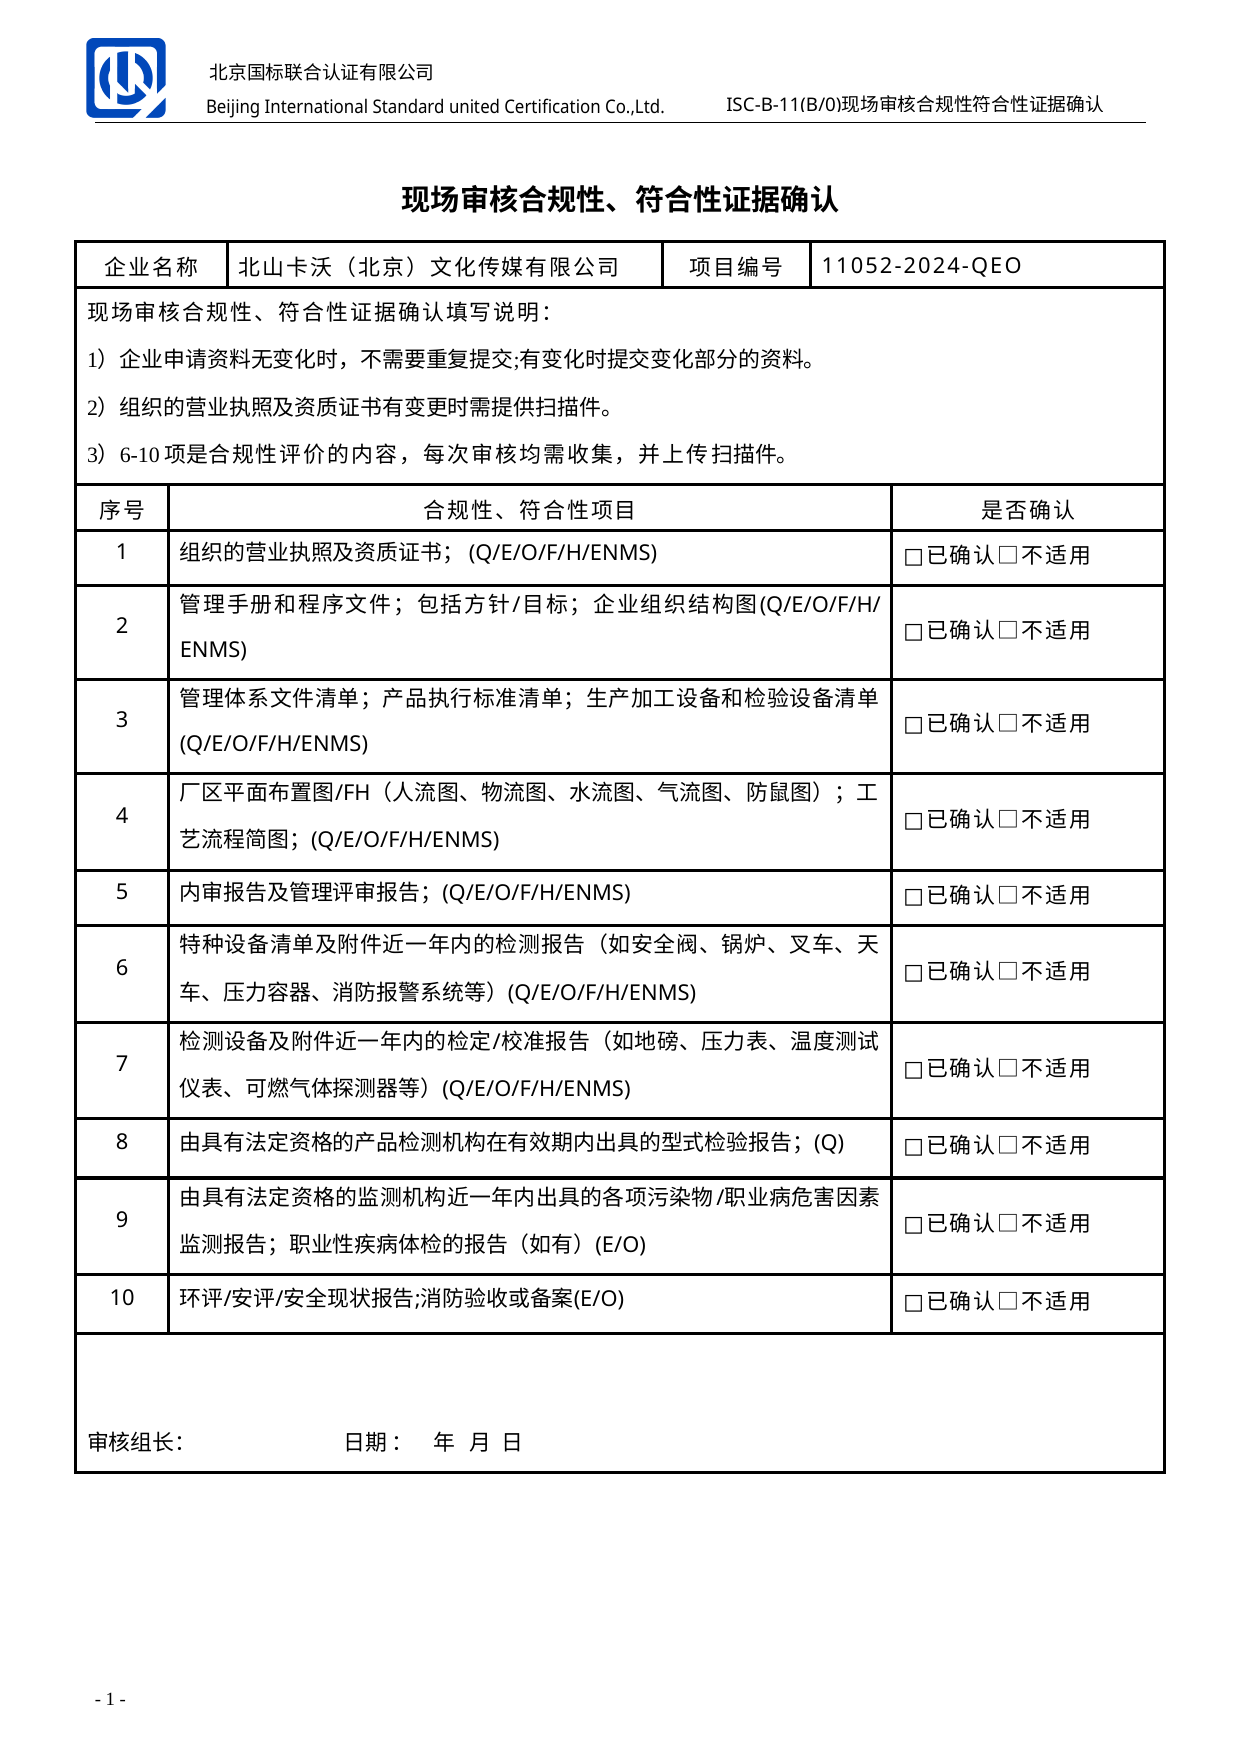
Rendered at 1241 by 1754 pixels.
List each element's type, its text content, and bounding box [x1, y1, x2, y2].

table_cell □已确认□不适用 [893, 587, 1163, 678]
table_header 企业名称 [77, 243, 226, 286]
table_cell 内审报告及管理评审报告；(Q/E/O/F/H/ENMS) [170, 872, 890, 924]
table_cell 3 [77, 681, 167, 772]
table_cell 组织的营业执照及资质证书； (Q/E/O/F/H/ENMS) [170, 532, 890, 584]
table_header 11052-2024-QEO [812, 243, 1163, 286]
table_cell 厂区平面布置图/FH（人流图、物流图、水流图、气流图、防鼠图）；工艺流程简图；(Q/E/O/F/H/ENMS) [170, 775, 890, 868]
table_cell 是否确认 [893, 486, 1163, 529]
table_cell 合规性、符合性项目 [170, 486, 890, 529]
table_cell 2 [77, 587, 167, 678]
table_cell □已确认□不适用 [893, 1024, 1163, 1117]
table_cell 由具有法定资格的产品检测机构在有效期内出具的型式检验报告；(Q) [170, 1120, 890, 1176]
table_cell 现场审核合规性、符合性证据确认填写说明： 1）企业申请资料无变化时，不需要重复提交;有变化时提交变化部分的资料。 2）组织的营业执照及资质证书有变更时需提供扫描件。 3）6-10项是合规性评价的内容，每次审核均需收集，并上传扫描件。 [77, 289, 1163, 483]
table_cell 管理体系文件清单；产品执行标准清单；生产加工设备和检验设备清单(Q/E/O/F/H/ENMS) [170, 681, 890, 772]
table_cell □已确认□不适用 [893, 681, 1163, 772]
table_cell 1 [77, 532, 167, 584]
table_header 项目编号 [664, 243, 809, 286]
table_cell 7 [77, 1024, 167, 1117]
table_cell 6 [77, 927, 167, 1021]
table_cell 8 [77, 1120, 167, 1176]
table_cell □已确认□不适用 [893, 1180, 1163, 1273]
text 现场审核合规性、符合性证据确认 [94, 177, 1146, 219]
table_cell 序号 [77, 486, 167, 529]
table_cell □已确认□不适用 [893, 1120, 1163, 1176]
table_cell 10 [77, 1276, 167, 1332]
table_cell □已确认□不适用 [893, 1276, 1163, 1332]
table_cell □已确认□不适用 [893, 775, 1163, 868]
picture [86, 38, 166, 118]
table_cell □已确认□不适用 [893, 532, 1163, 584]
table_header 北山卡沃（北京）文化传媒有限公司 [229, 243, 661, 286]
table_cell 4 [77, 775, 167, 868]
table_cell 管理手册和程序文件；包括方针/目标；企业组织结构图(Q/E/O/F/H/ENMS) [170, 587, 890, 678]
table_cell 5 [77, 872, 167, 924]
table_cell □已确认□不适用 [893, 872, 1163, 924]
table_cell 由具有法定资格的监测机构近一年内出具的各项污染物/职业病危害因素监测报告；职业性疾病体检的报告（如有）(E/O) [170, 1180, 890, 1273]
table_cell 审核组长： 日期 ： 年 月 日 [77, 1335, 1163, 1471]
table_cell □已确认□不适用 [893, 927, 1163, 1021]
table_cell 9 [77, 1180, 167, 1273]
table_cell 环评/安评/安全现状报告;消防验收或备案(E/O) [170, 1276, 890, 1332]
table_cell 检测设备及附件近一年内的检定/校准报告（如地磅、压力表、温度测试仪表、可燃气体探测器等）(Q/E/O/F/H/ENMS) [170, 1024, 890, 1117]
table_cell 特种设备清单及附件近一年内的检测报告（如安全阀、锅炉、叉车、天车、压力容器、消防报警系统等）(Q/E/O/F/H/ENMS) [170, 927, 890, 1021]
